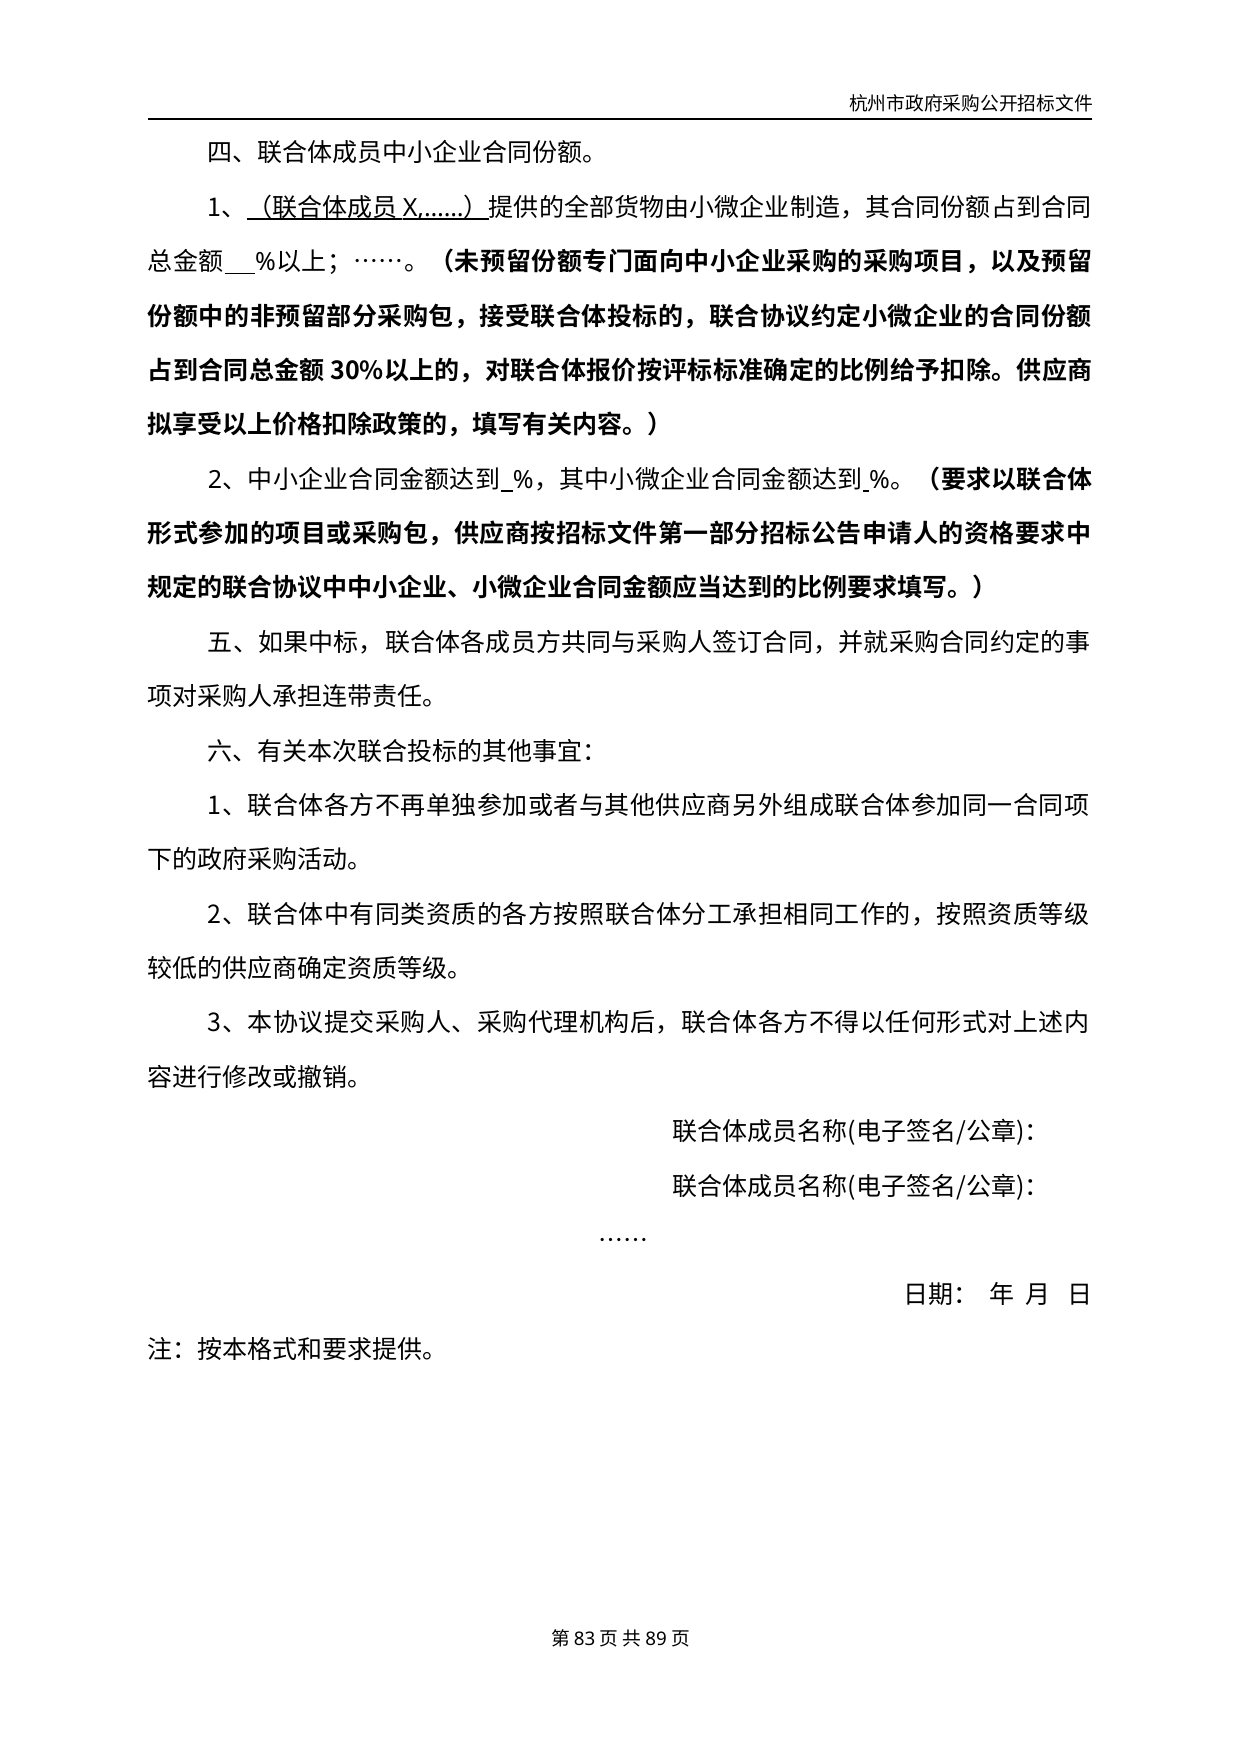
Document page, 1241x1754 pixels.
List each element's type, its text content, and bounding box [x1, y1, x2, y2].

text 六、有关本次联合投标的其他事宜： [148, 731, 1092, 767]
text 3、本协议提交采购人、采购代理机构后，联合体各方不得以任何形式对上述内容进行修改或撤销。 [148, 1003, 1092, 1093]
text 2、联合体中有同类资质的各方按照联合体分工承担相同工作的，按照资质等级较低的供应商确定资质等级。 [148, 894, 1092, 985]
text 注：按本格式和要求提供。 [148, 1329, 1049, 1365]
text …… [148, 1220, 992, 1257]
text 联合体成员名称(电子签名/公章)： [148, 1112, 1092, 1148]
text 四、联合体成员中小企业合同份额。 [148, 133, 1092, 169]
text 日期： 年 月 日 [148, 1275, 1092, 1311]
text 联合体成员名称(电子签名/公章)： [148, 1166, 1092, 1202]
text 1、（联合体成员X,……）提供的全部货物由小微企业制造，其合同份额占到合同总金额 %以上；……。（未预留份额专门面向中小企业采购的采购项目，以及预留份额中的非预留部分采购包，接受联合体投标的，联合协议约定小微企业的合同份额占到合同总金额30%以上的，对联合体报价按评标标准确定的比例给予扣除。供应商拟享受以上价格扣除政策的，填写有关内容。） [148, 187, 1092, 441]
text 2、中小企业合同金额达到 %，其中小微企业合同金额达到 %。（要求以联合体形式参加的项目或采购包，供应商按招标文件第一部分招标公告申请人的资格要求中规定的联合协议中中小企业、小微企业合同金额应当达到的比例要求填写。） [148, 459, 1092, 604]
text 五、如果中标，联合体各成员方共同与采购人签订合同，并就采购合同约定的事项对采购人承担连带责任。 [148, 622, 1092, 713]
text 1、联合体各方不再单独参加或者与其他供应商另外组成联合体参加同一合同项下的政府采购活动。 [148, 785, 1092, 876]
